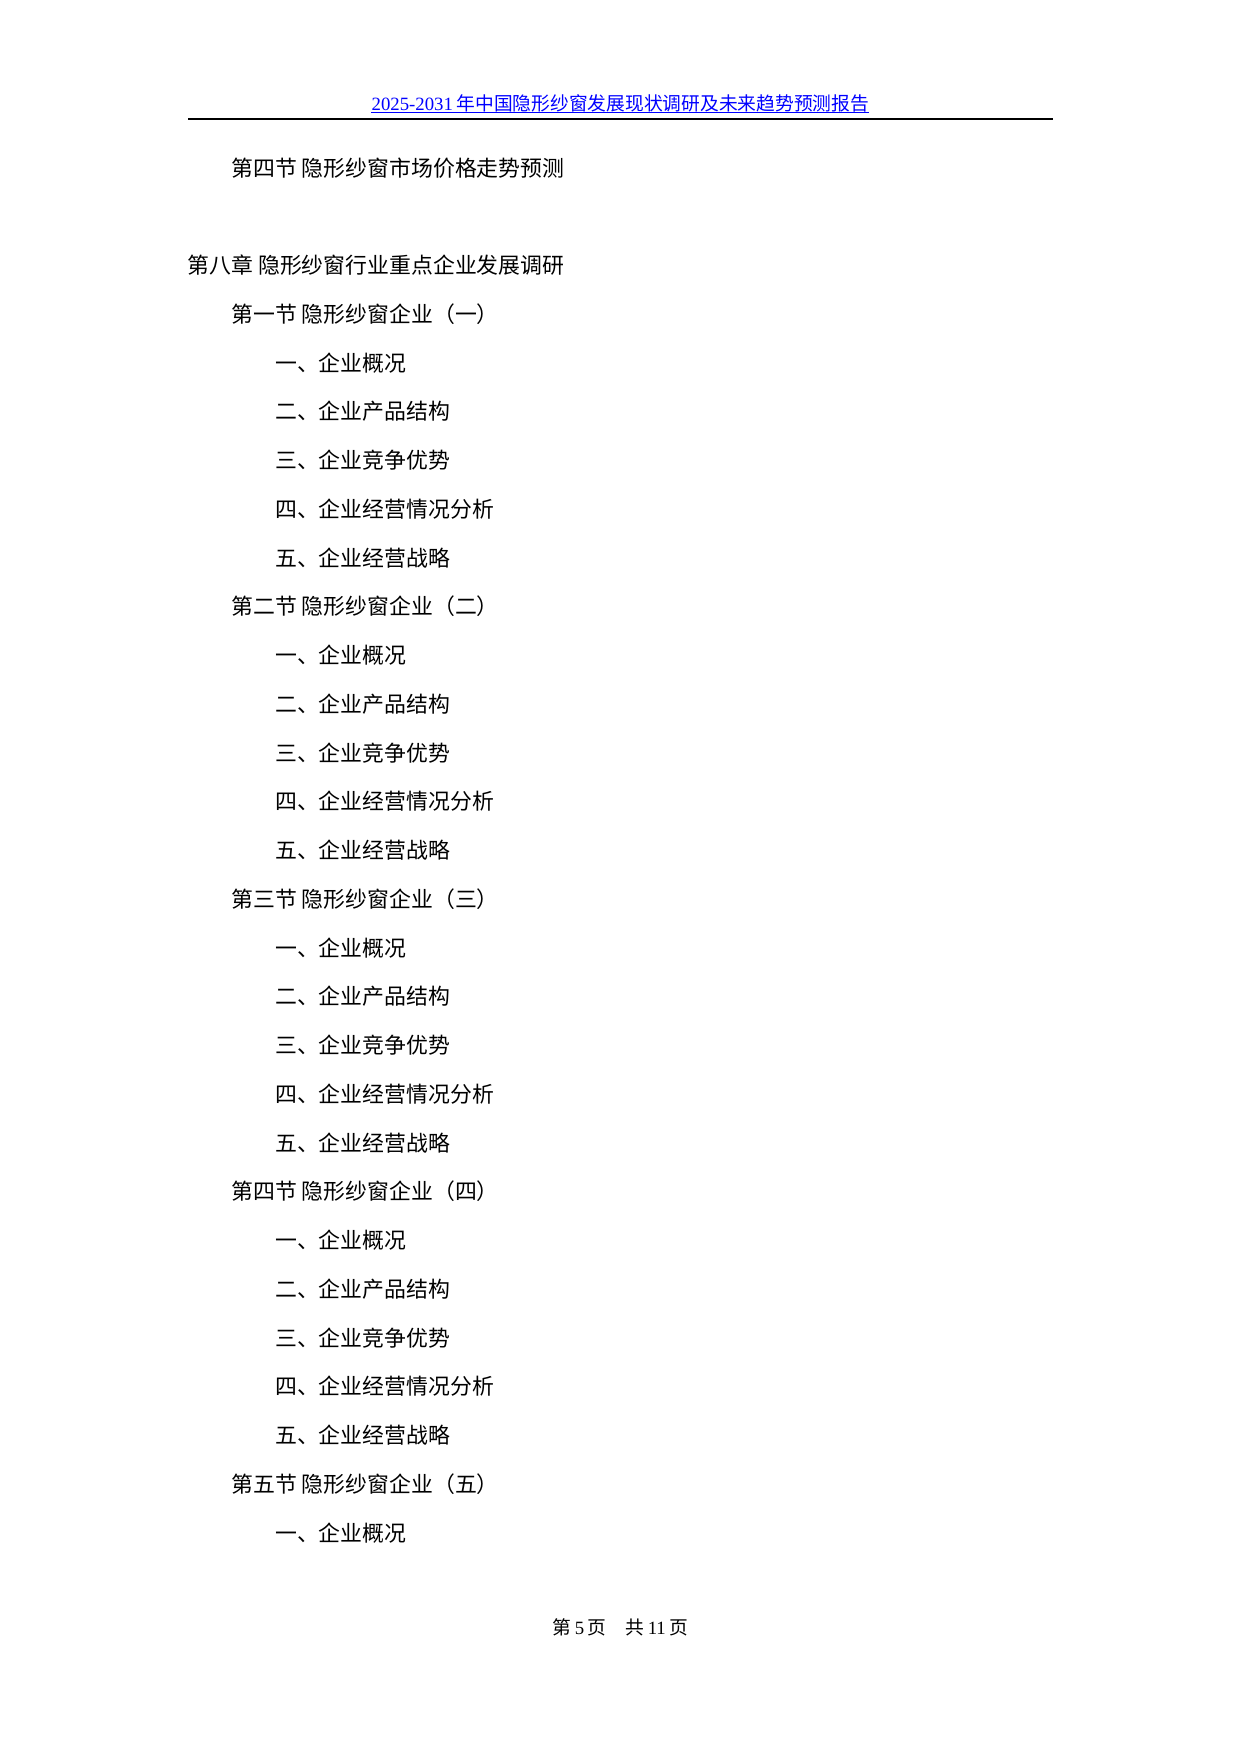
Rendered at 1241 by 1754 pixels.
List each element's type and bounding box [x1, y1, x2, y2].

text [187, 150, 1053, 1548]
